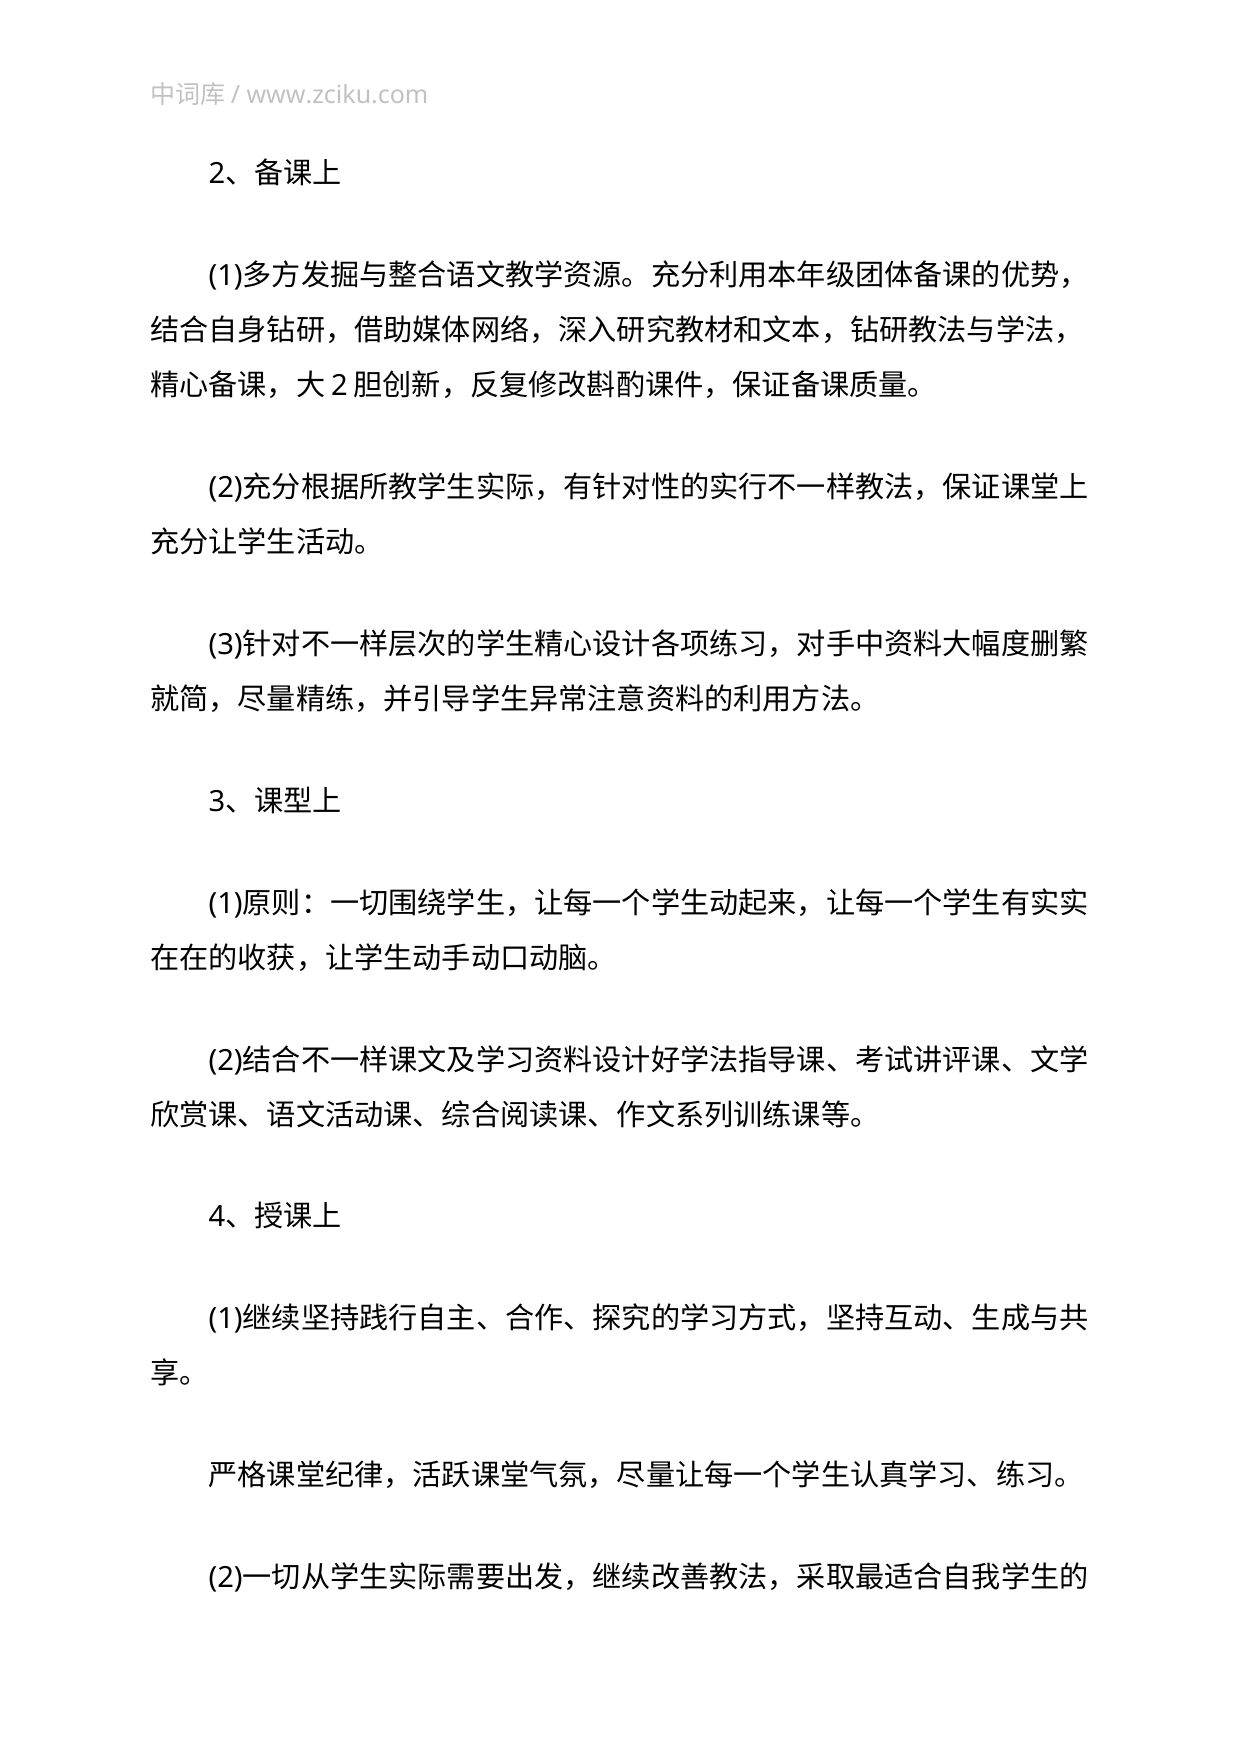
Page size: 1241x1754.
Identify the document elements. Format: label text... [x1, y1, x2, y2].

text 2、备课上 [150, 150, 1090, 192]
text (3)针对不一样层次的学生精心设计各项练习，对手中资料大幅度删繁就简，尽量精练，并引导学生异常注意资料的利用方法。 [150, 621, 1090, 718]
text (2)充分根据所教学生实际，有针对性的实行不一样教法，保证课堂上充分让学生活动。 [150, 464, 1090, 561]
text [150, 1553, 1090, 1596]
text (1)多方发掘与整合语文教学资源。充分利用本年级团体备课的优势，结合自身钻研，借助媒体网络，深入研究教材和文本，钻研教法与学法，精心备课，大2胆创新，反复修改斟酌课件，保证备课质量。 [150, 252, 1090, 404]
text 严格课堂纪律，活跃课堂气氛，尽量让每一个学生认真学习、练习。 [150, 1452, 1090, 1494]
text 3、课型上 [150, 777, 1090, 820]
text 4、授课上 [150, 1193, 1090, 1235]
text (1)原则：一切围绕学生，让每一个学生动起来，让每一个学生有实实在在的收获，让学生动手动口动脑。 [150, 879, 1090, 977]
text (2)结合不一样课文及学习资料设计好学法指导课、考试讲评课、文学欣赏课、语文活动课、综合阅读课、作文系列训练课等。 [150, 1036, 1090, 1133]
text (1)继续坚持践行自主、合作、探究的学习方式，坚持互动、生成与共享。 [150, 1295, 1090, 1392]
